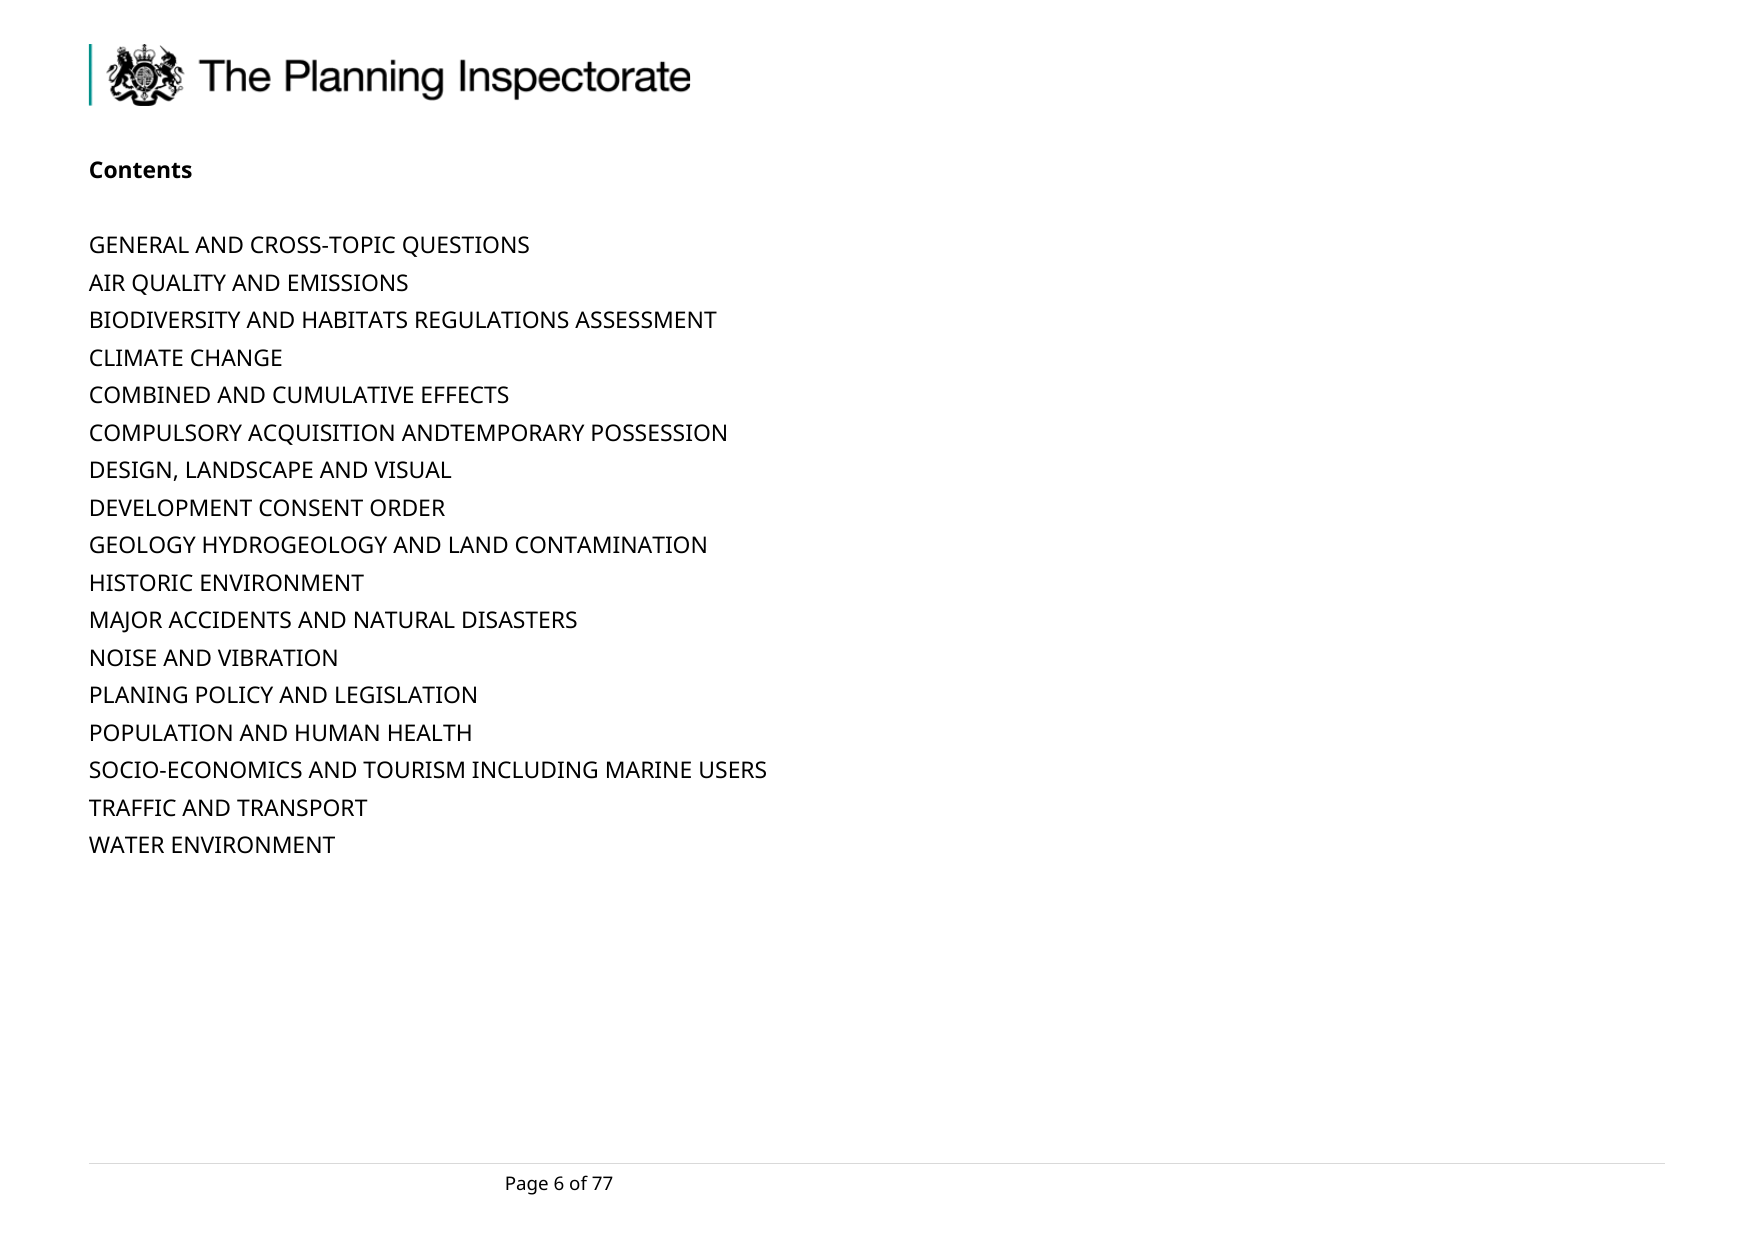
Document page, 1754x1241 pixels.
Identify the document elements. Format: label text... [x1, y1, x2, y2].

text WATER ENVIRONMENT 69 [89, 829, 877, 860]
text CLIMATE CHANGE 32 [89, 341, 877, 373]
text PLANING POLICY AND LEGISLATION 60 [89, 679, 877, 710]
text NOISE AND VIBRATION 58 [89, 641, 877, 673]
text COMPULSORY ACQUISITION ANDTEMPORARY POSSESSION 33 [89, 416, 877, 448]
text SOCIO-ECONOMICS AND TOURISM INCLUDING MARINE USERS 63 [89, 754, 877, 785]
text Contents [89, 154, 847, 185]
text GEOLOGY HYDROGEOLOGY AND LAND CONTAMINATION 48 [89, 529, 877, 560]
text BIODIVERSITY AND HABITATS REGULATIONS ASSESSMENT 22 [89, 304, 877, 335]
text DEVELOPMENT CONSENT ORDER 48 [89, 491, 877, 523]
text DESIGN, LANDSCAPE AND VISUAL 42 [89, 454, 877, 485]
text AIR QUALITY AND EMISSIONS 18 [89, 266, 877, 298]
picture [88, 44, 691, 106]
text POPULATION AND HUMAN HEALTH 63 [89, 716, 877, 748]
text TRAFFIC AND TRANSPORT 66 [89, 791, 877, 823]
text MAJOR ACCIDENTS AND NATURAL DISASTERS 55 [89, 604, 877, 635]
text GENERAL AND CROSS-TOPIC QUESTIONS 6 [89, 229, 877, 260]
text COMBINED AND CUMULATIVE EFFECTS 32 [89, 379, 877, 410]
text HISTORIC ENVIRONMENT 51 [89, 566, 877, 598]
